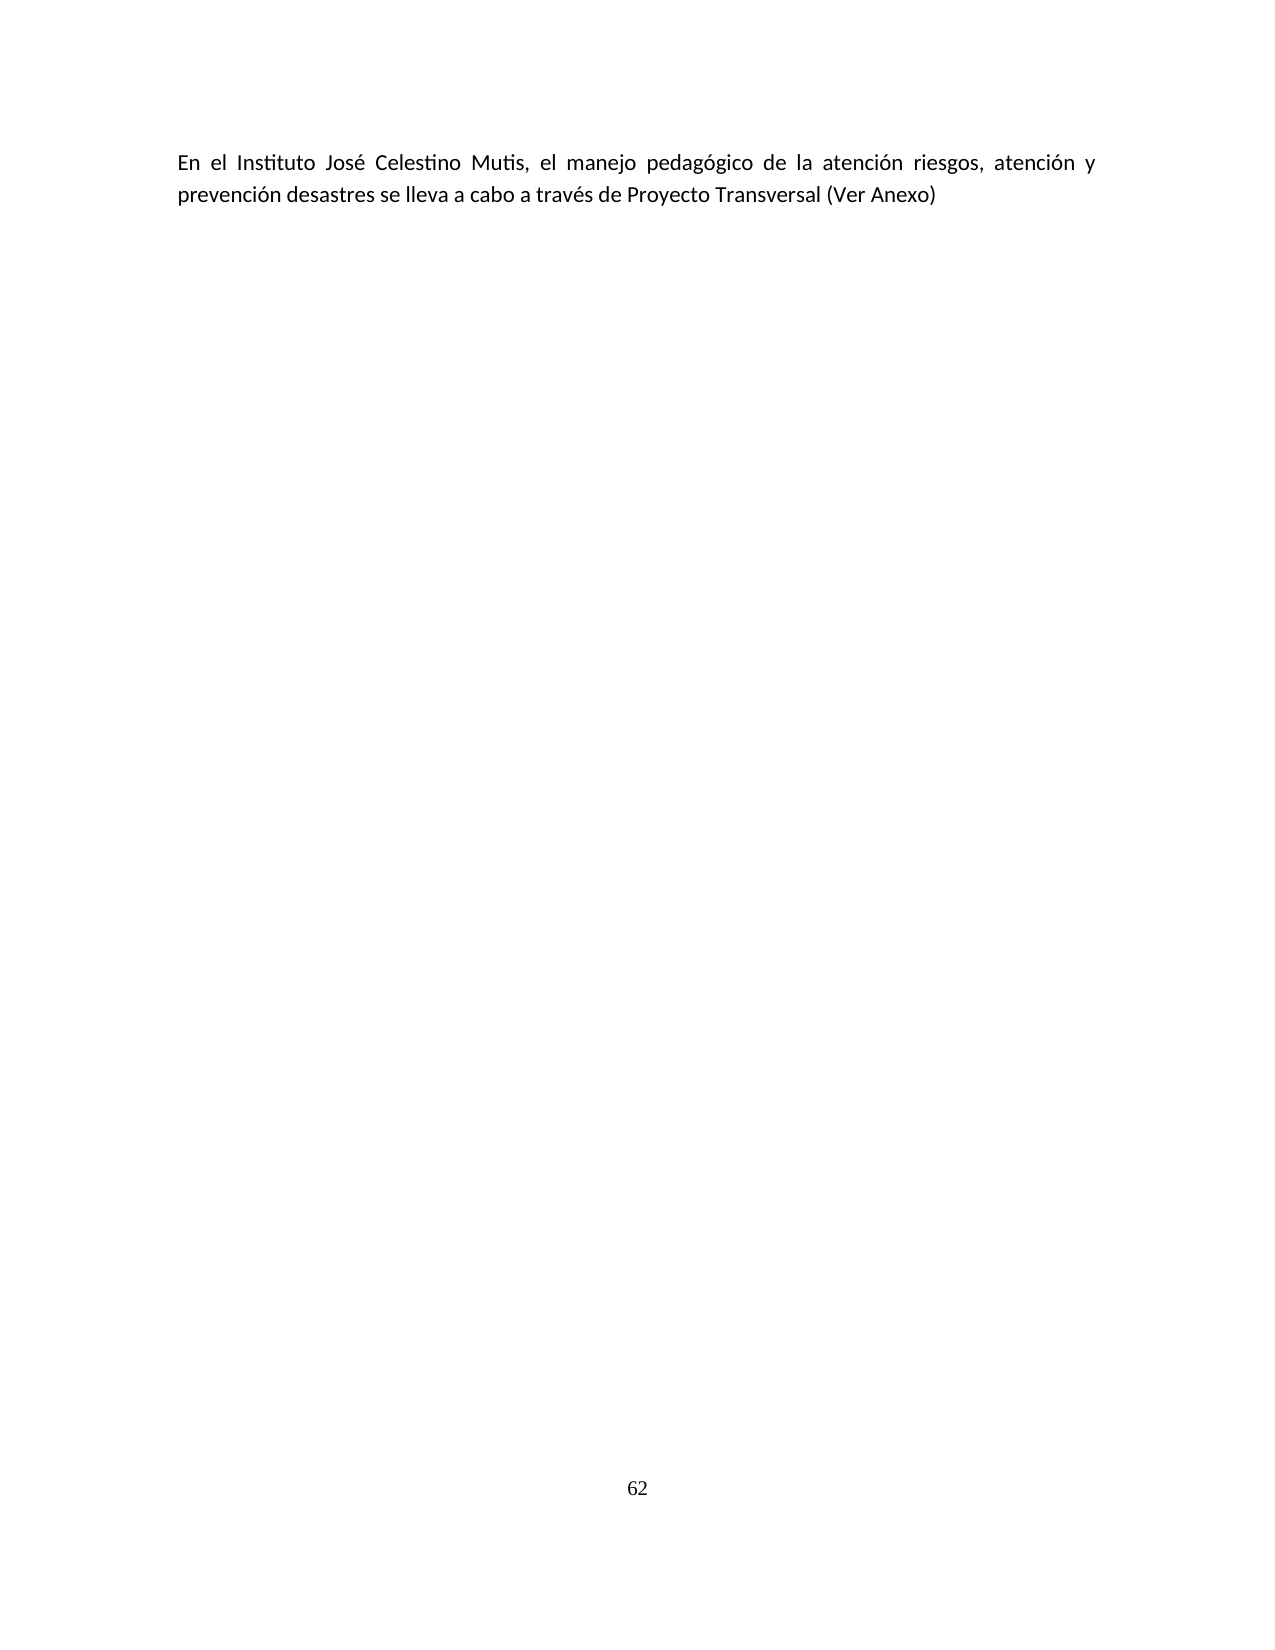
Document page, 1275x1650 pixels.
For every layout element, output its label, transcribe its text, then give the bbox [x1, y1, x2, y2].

text En el Instituto José Celestino Mutis, el manejo pedagógico de la atención riesgos, atención y prevención desastres se lleva a cabo a través de Proyecto Transversal (Ver Anexo) [177, 176, 1098, 208]
